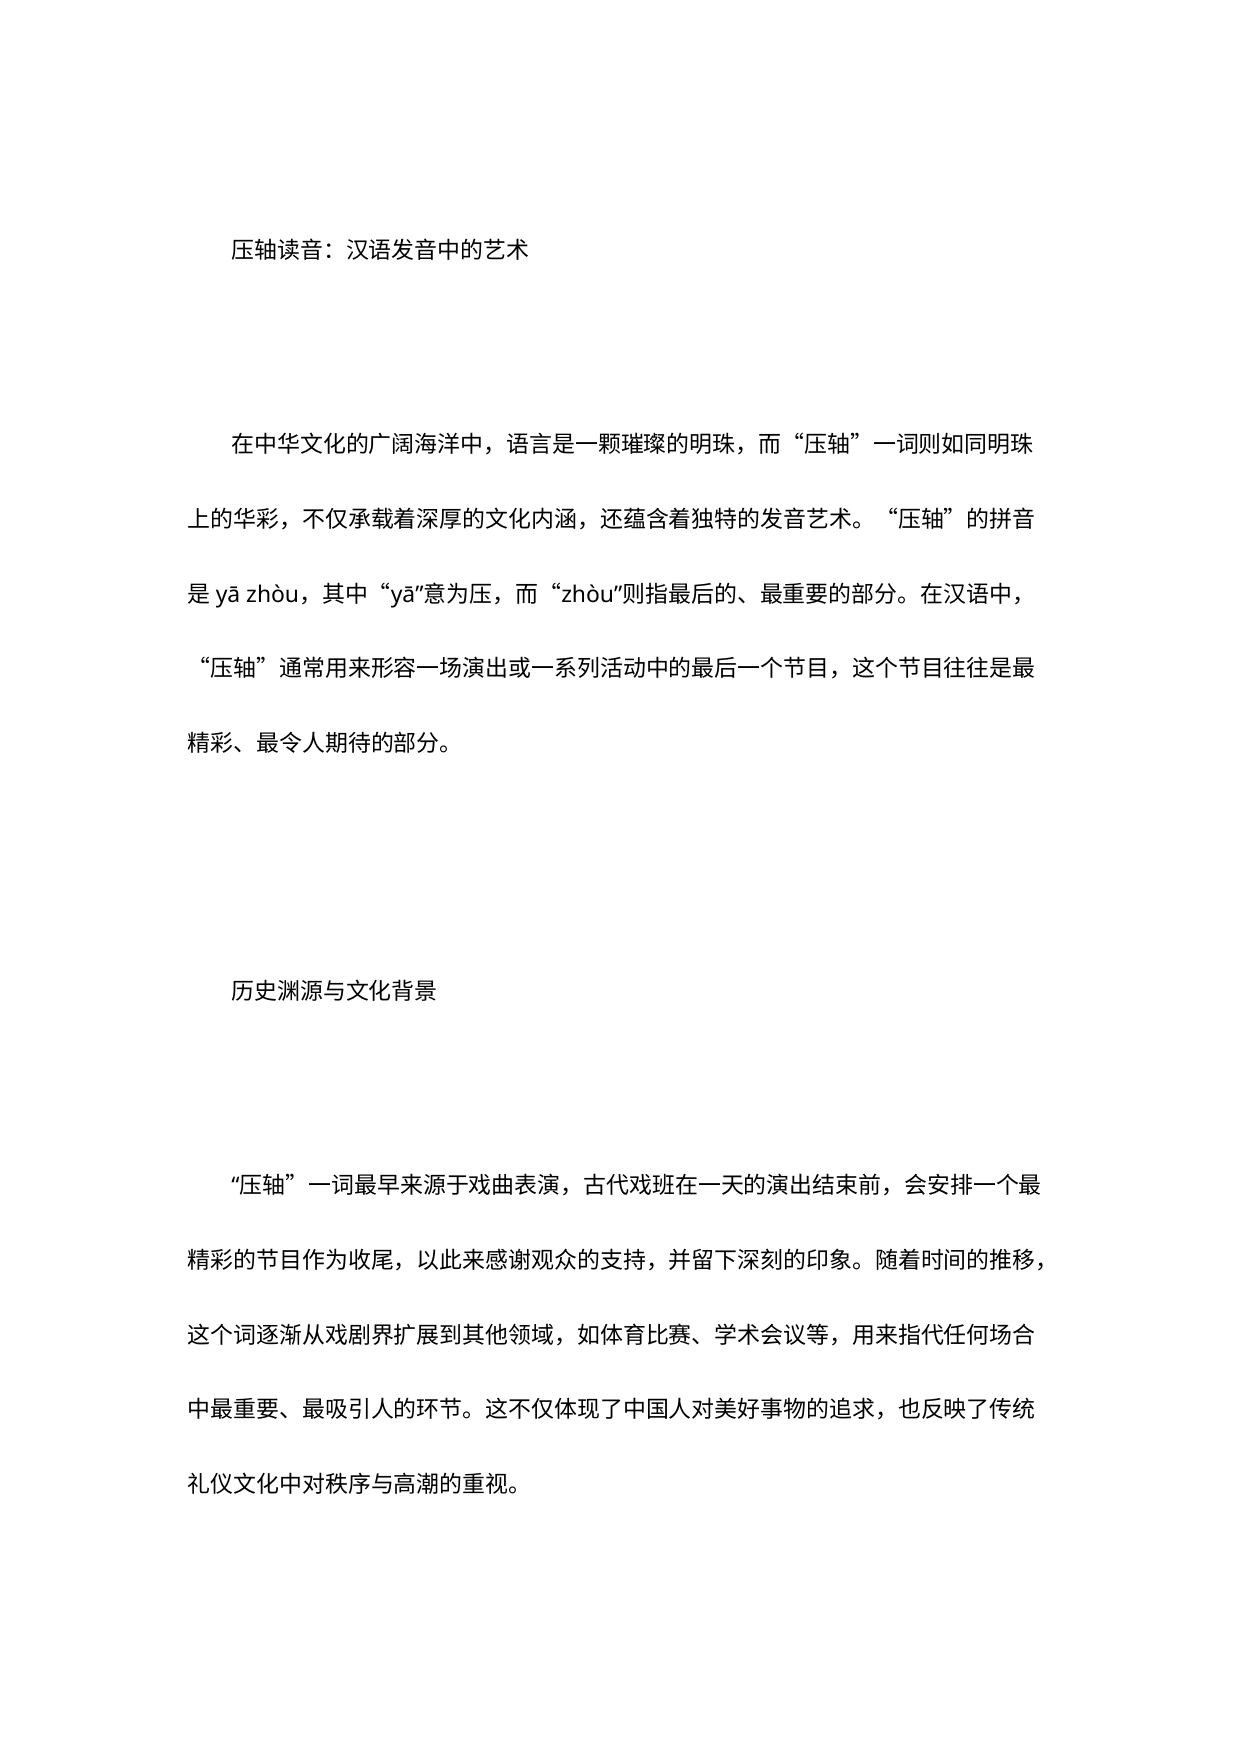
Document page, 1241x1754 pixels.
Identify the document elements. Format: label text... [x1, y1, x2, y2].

text “压轴”一词最早来源于戏曲表演，古代戏班在一天的演出结束前，会安排一个最精彩的节目作为收尾，以此来感谢观众的支持，并留下深刻的印象。随着时间的推移，这个词逐渐从戏剧界扩展到其他领域，如体育比赛、学术会议等，用来指代任何场合中最重要、最吸引人的环节。这不仅体现了中国人对美好事物的追求，也反映了传统礼仪文化中对秩序与高潮的重视。 [187, 1151, 1053, 1515]
text 在中华文化的广阔海洋中，语言是一颗璀璨的明珠，而“压轴”一词则如同明珠上的华彩，不仅承载着深厚的文化内涵，还蕴含着独特的发音艺术。“压轴”的拼音是 yā zhòu，其中“yā”意为压，而“zhòu”则指最后的、最重要的部分。在汉语中，“压轴”通常用来形容一场演出或一系列活动中的最后一个节目，这个节目往往是最精彩、最令人期待的部分。 [187, 410, 1053, 774]
text 历史渊源与文化背景 [187, 957, 1053, 1022]
text 压轴读音：汉语发音中的艺术 [187, 216, 1053, 281]
